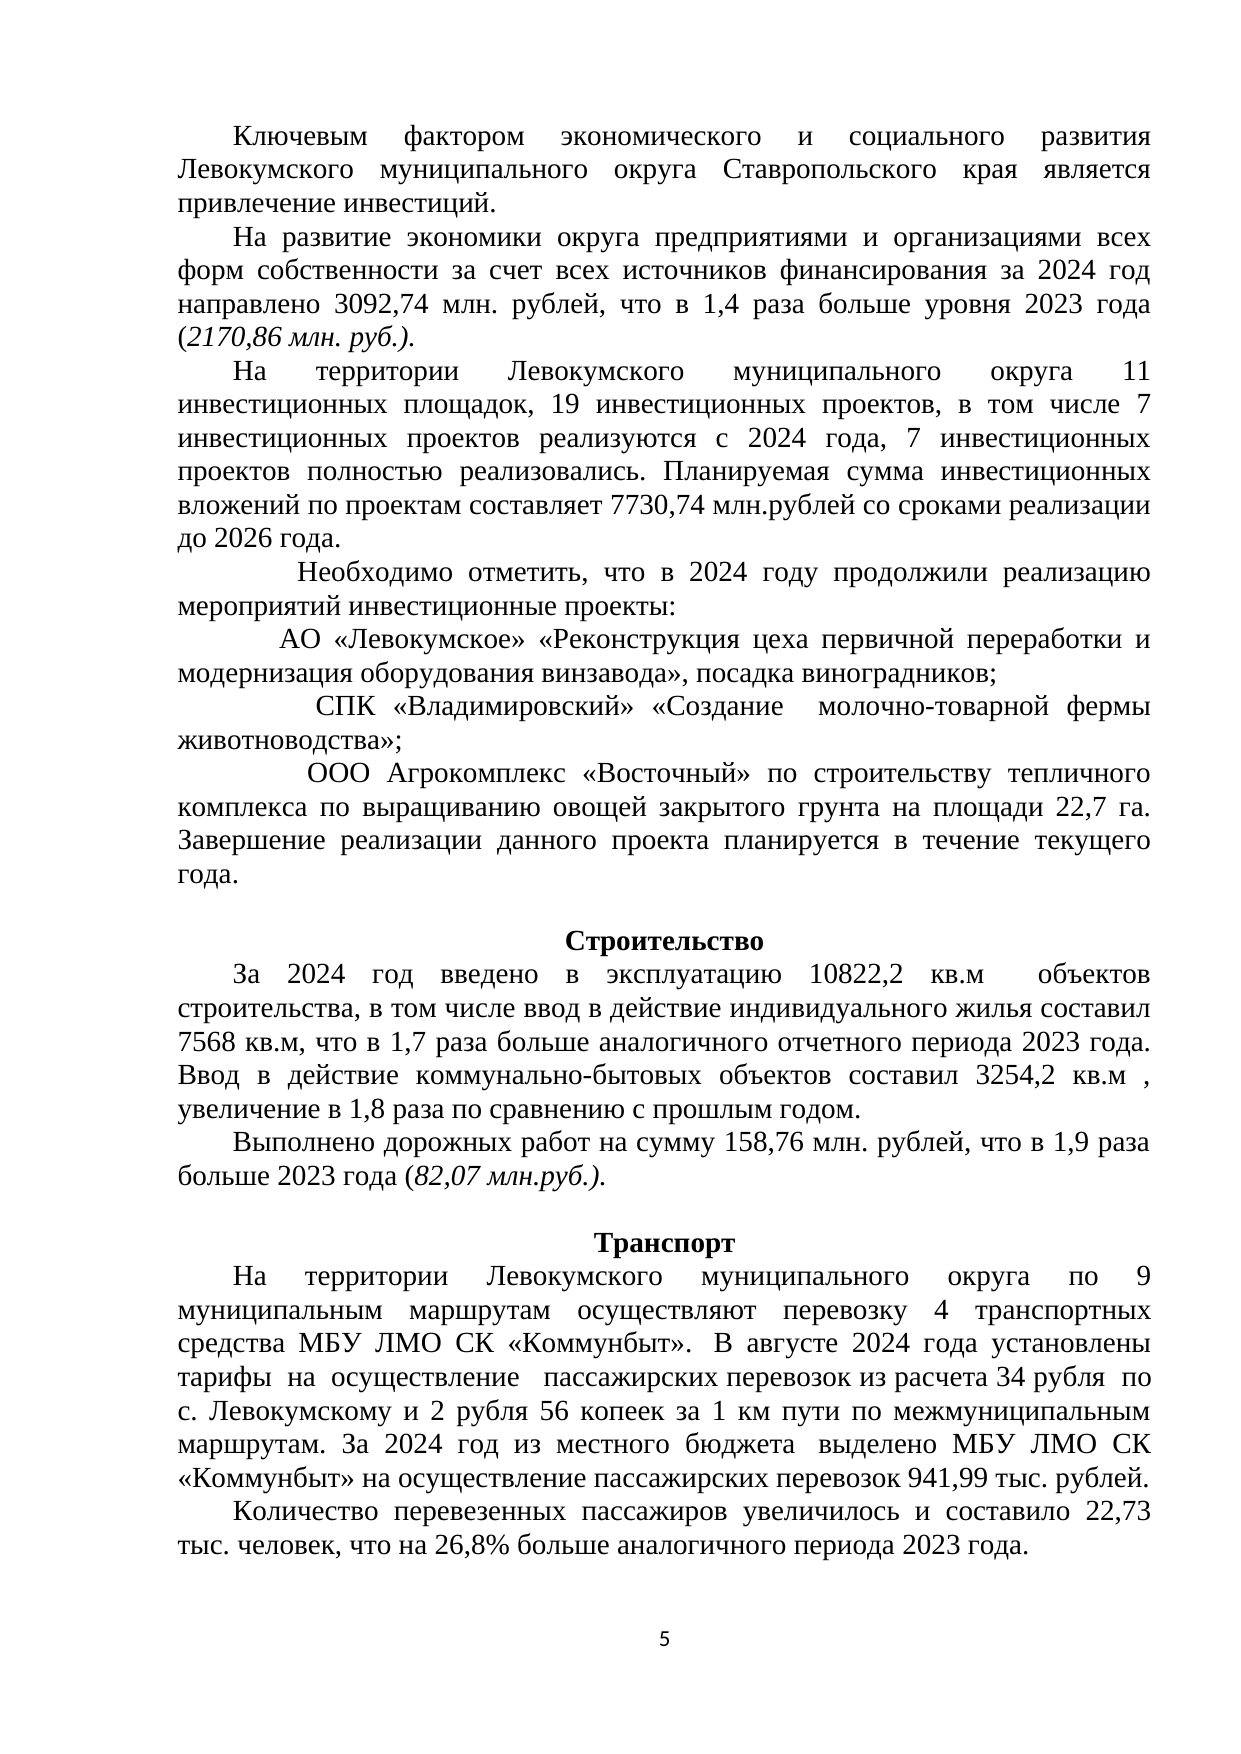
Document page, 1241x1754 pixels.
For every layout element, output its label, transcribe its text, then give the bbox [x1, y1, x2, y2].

text На территории Левокумского муниципального округа 11 инвестиционных площадок, 19 инвестиционных проектов, в том числе 7 инвестиционных проектов реализуются с 2024 года, 7 инвестиционных проектов полностью реализовались. Планируемая сумма инвестиционных вложений по проектам составляет 7730,74 млн.рублей со сроками реализации до 2026 года. [177, 353, 1152, 554]
text СПК «Владимировский» «Создание молочно-товарной фермы животноводства»; [177, 688, 1152, 755]
text АО «Левокумское» «Реконструкция цеха первичной переработки и модернизация оборудования винзавода», посадка виноградников; [177, 621, 1152, 688]
text На территории Левокумского муниципального округа по 9 муниципальным маршрутам осуществляют перевозку 4 транспортных средства МБУ ЛМО СК «Коммунбыт». В августе 2024 года установлены тарифы на осуществление пассажирских перевозок из расчета 34 рубля по с. Левокумскому и 2 рубля 56 копеек за 1 км пути по межмуниципальным маршрутам. За 2024 год из местного бюджета выделено МБУ ЛМО СК «Коммунбыт» на осуществление пассажирских перевозок 941,99 тыс. рублей. [177, 1258, 1152, 1493]
text Количество перевезенных пассажиров увеличилось и составило 22,73 тыс. человек, что на 26,8% больше аналогичного периода 2023 года. [177, 1493, 1152, 1560]
text За 2024 год введено в эксплуатацию 10822,2 кв.м объектов строительства, в том числе ввод в действие индивидуального жилья составил 7568 кв.м, что в 1,7 раза больше аналогичного отчетного периода 2023 года. Ввод в действие коммунально-бытовых объектов составил 3254,2 кв.м , увеличение в 1,8 раза по сравнению с прошлым годом. [177, 957, 1152, 1124]
text Выполнено дорожных работ на сумму 158,76 млн. рублей, что в 1,9 раза больше 2023 года (82,07 млн.руб.). [177, 1124, 1152, 1191]
text Необходимо отметить, что в 2024 году продолжили реализацию мероприятий инвестиционные проекты: [177, 554, 1152, 621]
text Строительство [177, 923, 1152, 957]
text На развитие экономики округа предприятиями и организациями всех форм собственности за счет всех источников финансирования за 2024 год направлено 3092,74 млн. рублей, что в 1,4 раза больше уровня 2023 года (2170,86 млн. руб.). [177, 219, 1152, 353]
text ООО Агрокомплекс «Восточный» по строительству тепличного комплекса по выращиванию овощей закрытого грунта на площади 22,7 га. Завершение реализации данного проекта планируется в течение текущего года. [177, 755, 1152, 889]
text Ключевым фактором экономического и социального развития Левокумского муниципального округа Ставропольского края является привлечение инвестиций. [177, 118, 1152, 219]
text Транспорт [177, 1225, 1152, 1258]
